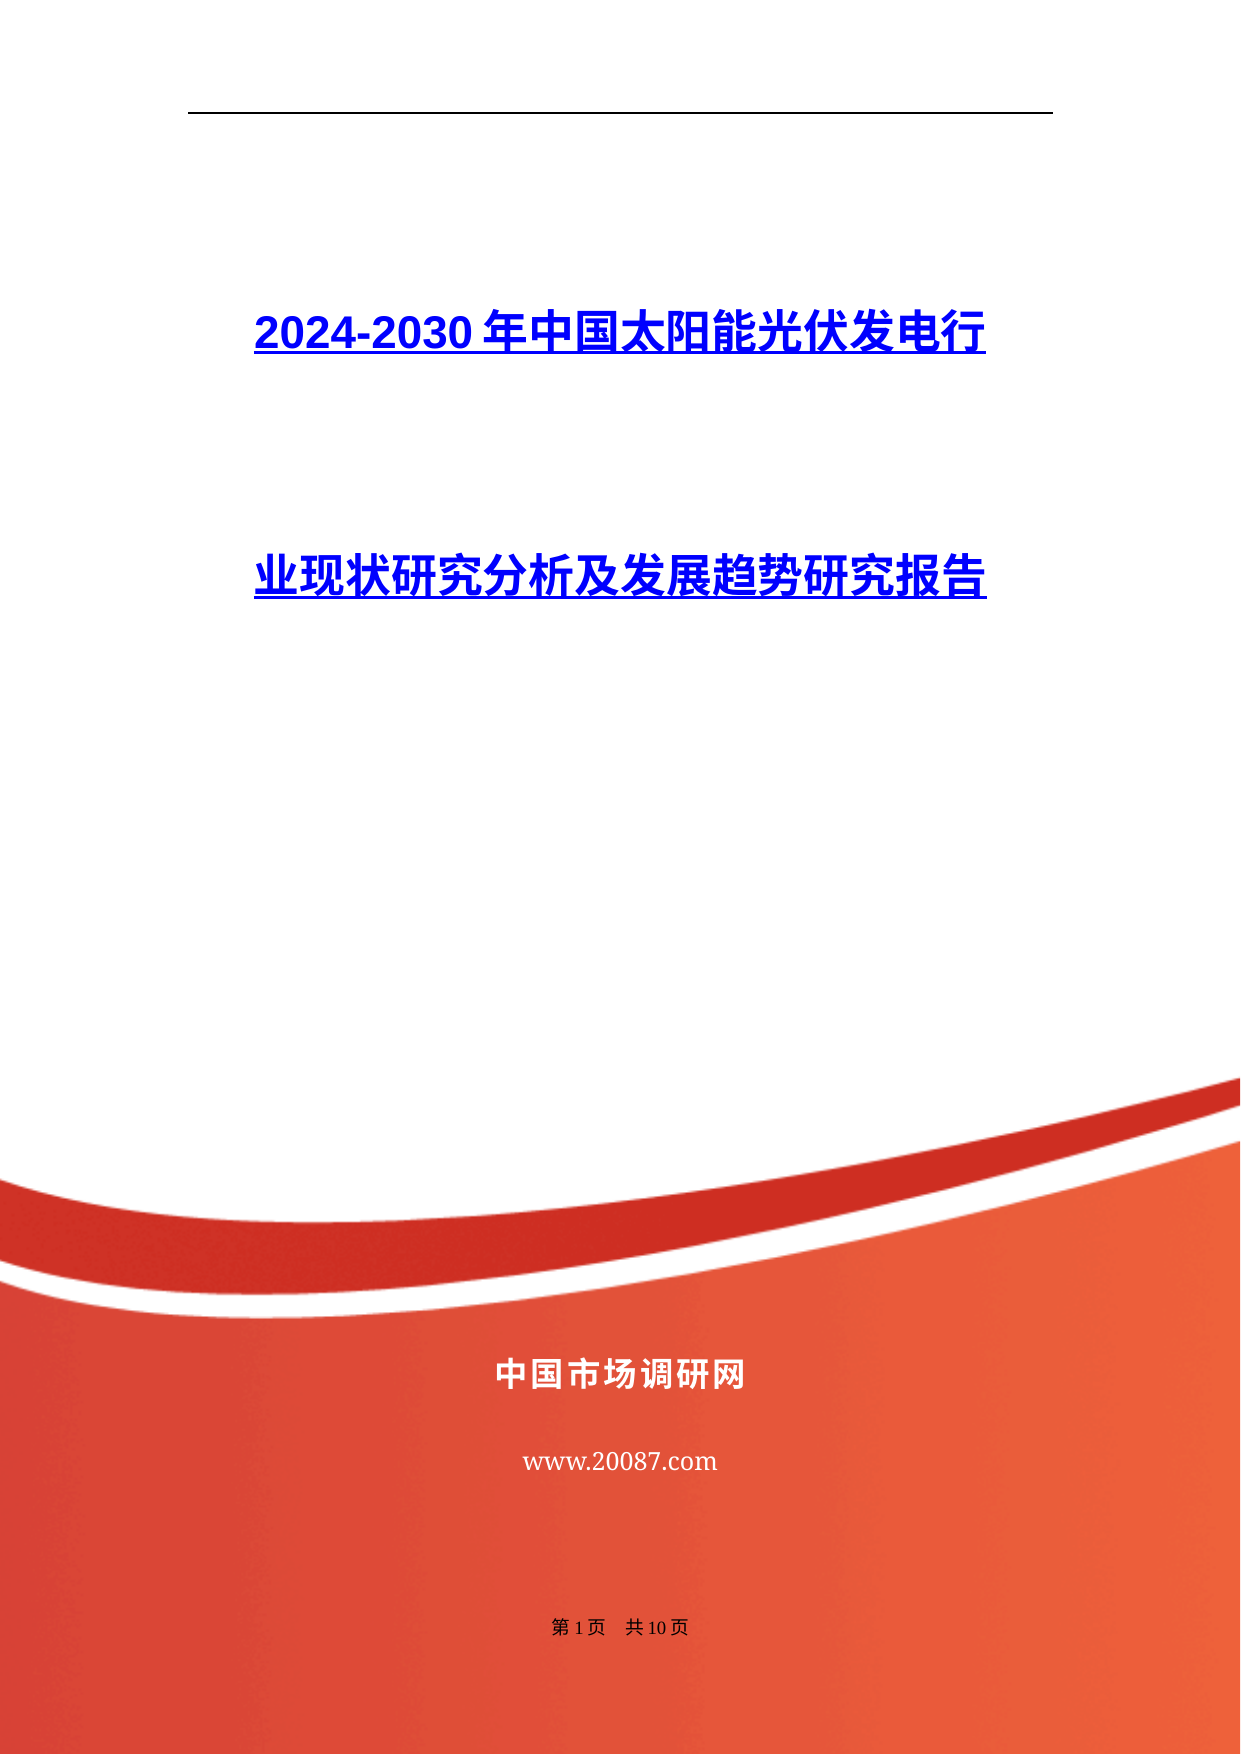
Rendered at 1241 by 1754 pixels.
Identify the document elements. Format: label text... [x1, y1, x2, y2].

text www.20087.com [187, 1428, 1053, 1493]
subtitle 中国市场调研网 [187, 1339, 1053, 1404]
table_header 2024-2030年中国太阳能光伏发电行业现状研究分析及发展趋势研究报告 [188, 207, 1053, 773]
picture [0, 1006, 1241, 1754]
